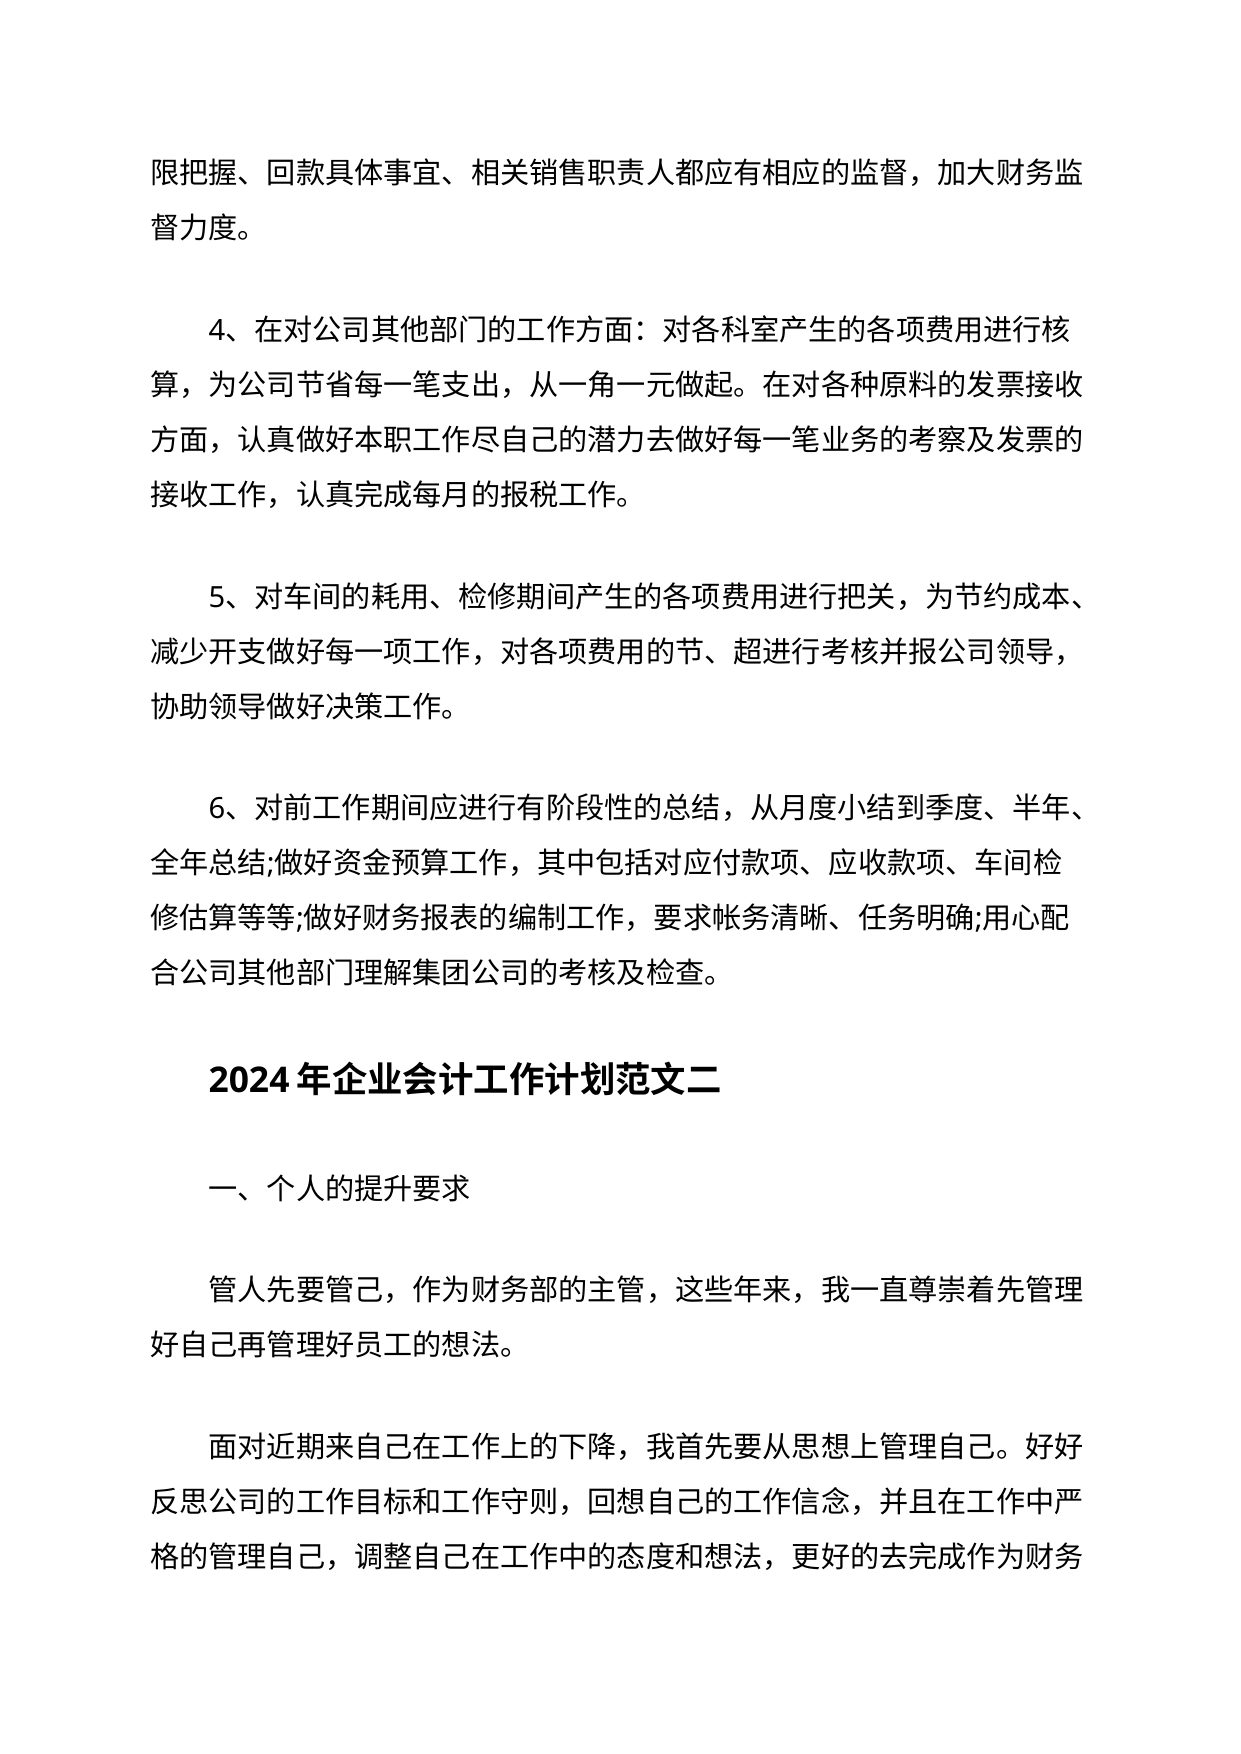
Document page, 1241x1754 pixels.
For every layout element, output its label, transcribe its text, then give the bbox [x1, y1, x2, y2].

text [150, 150, 1090, 247]
text 一、个人的提升要求 [150, 1165, 1090, 1207]
text 6、对前工作期间应进行有阶段性的总结，从月度小结到季度、半年、全年总结;做好资金预算工作，其中包括对应付款项、应收款项、车间检修估算等等;做好财务报表的编制工作，要求帐务清晰、任务明确;用心配合公司其他部门理解集团公司的考核及检查。 [150, 785, 1090, 992]
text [150, 1424, 1090, 1576]
text 4、在对公司其他部门的工作方面：对各科室产生的各项费用进行核算，为公司节省每一笔支出，从一角一元做起。在对各种原料的发票接收方面，认真做好本职工作尽自己的潜力去做好每一笔业务的考察及发票的接收工作，认真完成每月的报税工作。 [150, 307, 1090, 514]
text 管人先要管己，作为财务部的主管，这些年来，我一直尊崇着先管理好自己再管理好员工的想法。 [150, 1267, 1090, 1364]
text 2024年企业会计工作计划范文二 [150, 1052, 1090, 1103]
text 5、对车间的耗用、检修期间产生的各项费用进行把关，为节约成本、减少开支做好每一项工作，对各项费用的节、超进行考核并报公司领导，协助领导做好决策工作。 [150, 573, 1090, 725]
